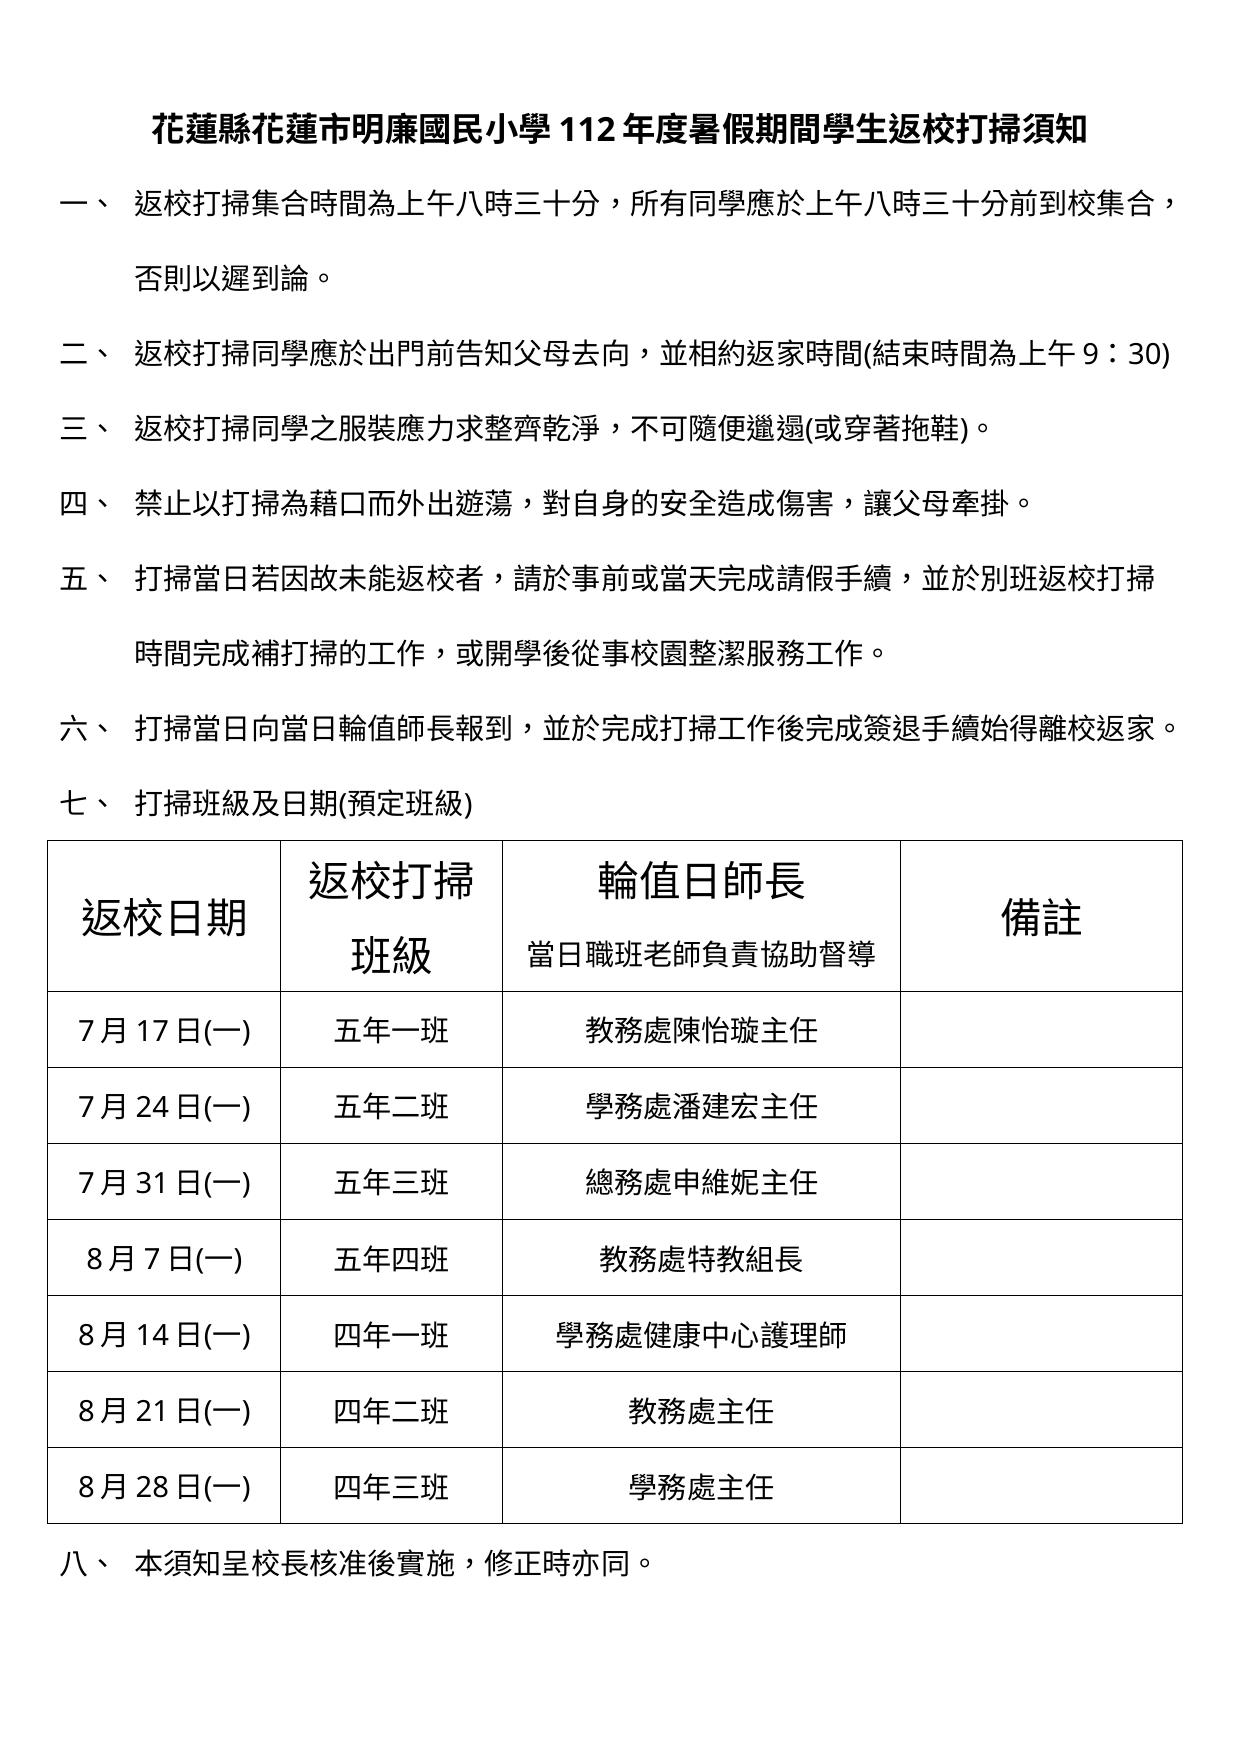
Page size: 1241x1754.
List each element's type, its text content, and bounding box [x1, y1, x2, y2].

table_cell [901, 1144, 1182, 1219]
table_cell [901, 1448, 1182, 1523]
table_cell 教務處主任 [503, 1372, 900, 1447]
table_cell 學務處主任 [503, 1448, 900, 1523]
table_cell 學務處潘建宏主任 [503, 1068, 900, 1143]
table_cell [901, 992, 1182, 1067]
list 本須知呈校長核准後實施，修正時亦同。 [59, 1524, 1181, 1599]
table_cell [901, 1220, 1182, 1295]
table_cell 五年四班 [281, 1220, 502, 1295]
table_cell 四年二班 [281, 1372, 502, 1447]
list 返校打掃同學之服裝應力求整齊乾淨，不可隨便邋遢(或穿著拖鞋)。 [59, 389, 1181, 464]
list 禁止以打掃為藉口而外出遊蕩，對自身的安全造成傷害，讓父母牽掛。 [59, 464, 1181, 539]
list 打掃班級及日期(預定班級) [59, 764, 1181, 839]
list 打掃當日向當日輪值師長報到，並於完成打掃工作後完成簽退手續始得離校返家。 [59, 689, 1181, 764]
table_cell 五年二班 [281, 1068, 502, 1143]
table_cell 學務處健康中心護理師 [503, 1296, 900, 1371]
table_cell 7月31日(一) [48, 1144, 280, 1219]
table_cell 8月14日(一) [48, 1296, 280, 1371]
table_cell 8月21日(一) [48, 1372, 280, 1447]
list 返校打掃同學應於出門前告知父母去向，並相約返家時間(結束時間為上午9：30) [59, 314, 1181, 389]
table_cell 7月17日(一) [48, 992, 280, 1067]
table_cell [901, 1068, 1182, 1143]
table_cell 四年三班 [281, 1448, 502, 1523]
table_cell 7月24日(一) [48, 1068, 280, 1143]
table_cell 四年一班 [281, 1296, 502, 1371]
table_header 返校日期 [48, 841, 280, 991]
table_cell 8月28日(一) [48, 1448, 280, 1523]
list 打掃當日若因故未能返校者，請於事前或當天完成請假手續，並於別班返校打掃時間完成補打掃的工作，或開學後從事校園整潔服務工作。 [59, 539, 1181, 689]
table_header 輪值日師長 當日職班老師負責協助督導 [503, 841, 900, 991]
table_cell 總務處申維妮主任 [503, 1144, 900, 1219]
table_cell [901, 1372, 1182, 1447]
table_cell 五年一班 [281, 992, 502, 1067]
table_cell 教務處特教組長 [503, 1220, 900, 1295]
table_cell 五年三班 [281, 1144, 502, 1219]
table_header 返校打掃班級 [281, 841, 502, 991]
table_cell 8月7日(一) [48, 1220, 280, 1295]
text 花蓮縣花蓮市明廉國民小學112年度暑假期間學生返校打掃須知 [59, 89, 1181, 164]
table_cell 教務處陳怡璇主任 [503, 992, 900, 1067]
table_header 備註 [901, 841, 1182, 991]
list 返校打掃集合時間為上午八時三十分，所有同學應於上午八時三十分前到校集合，否則以遲到論。 [59, 164, 1181, 314]
table_cell [901, 1296, 1182, 1371]
